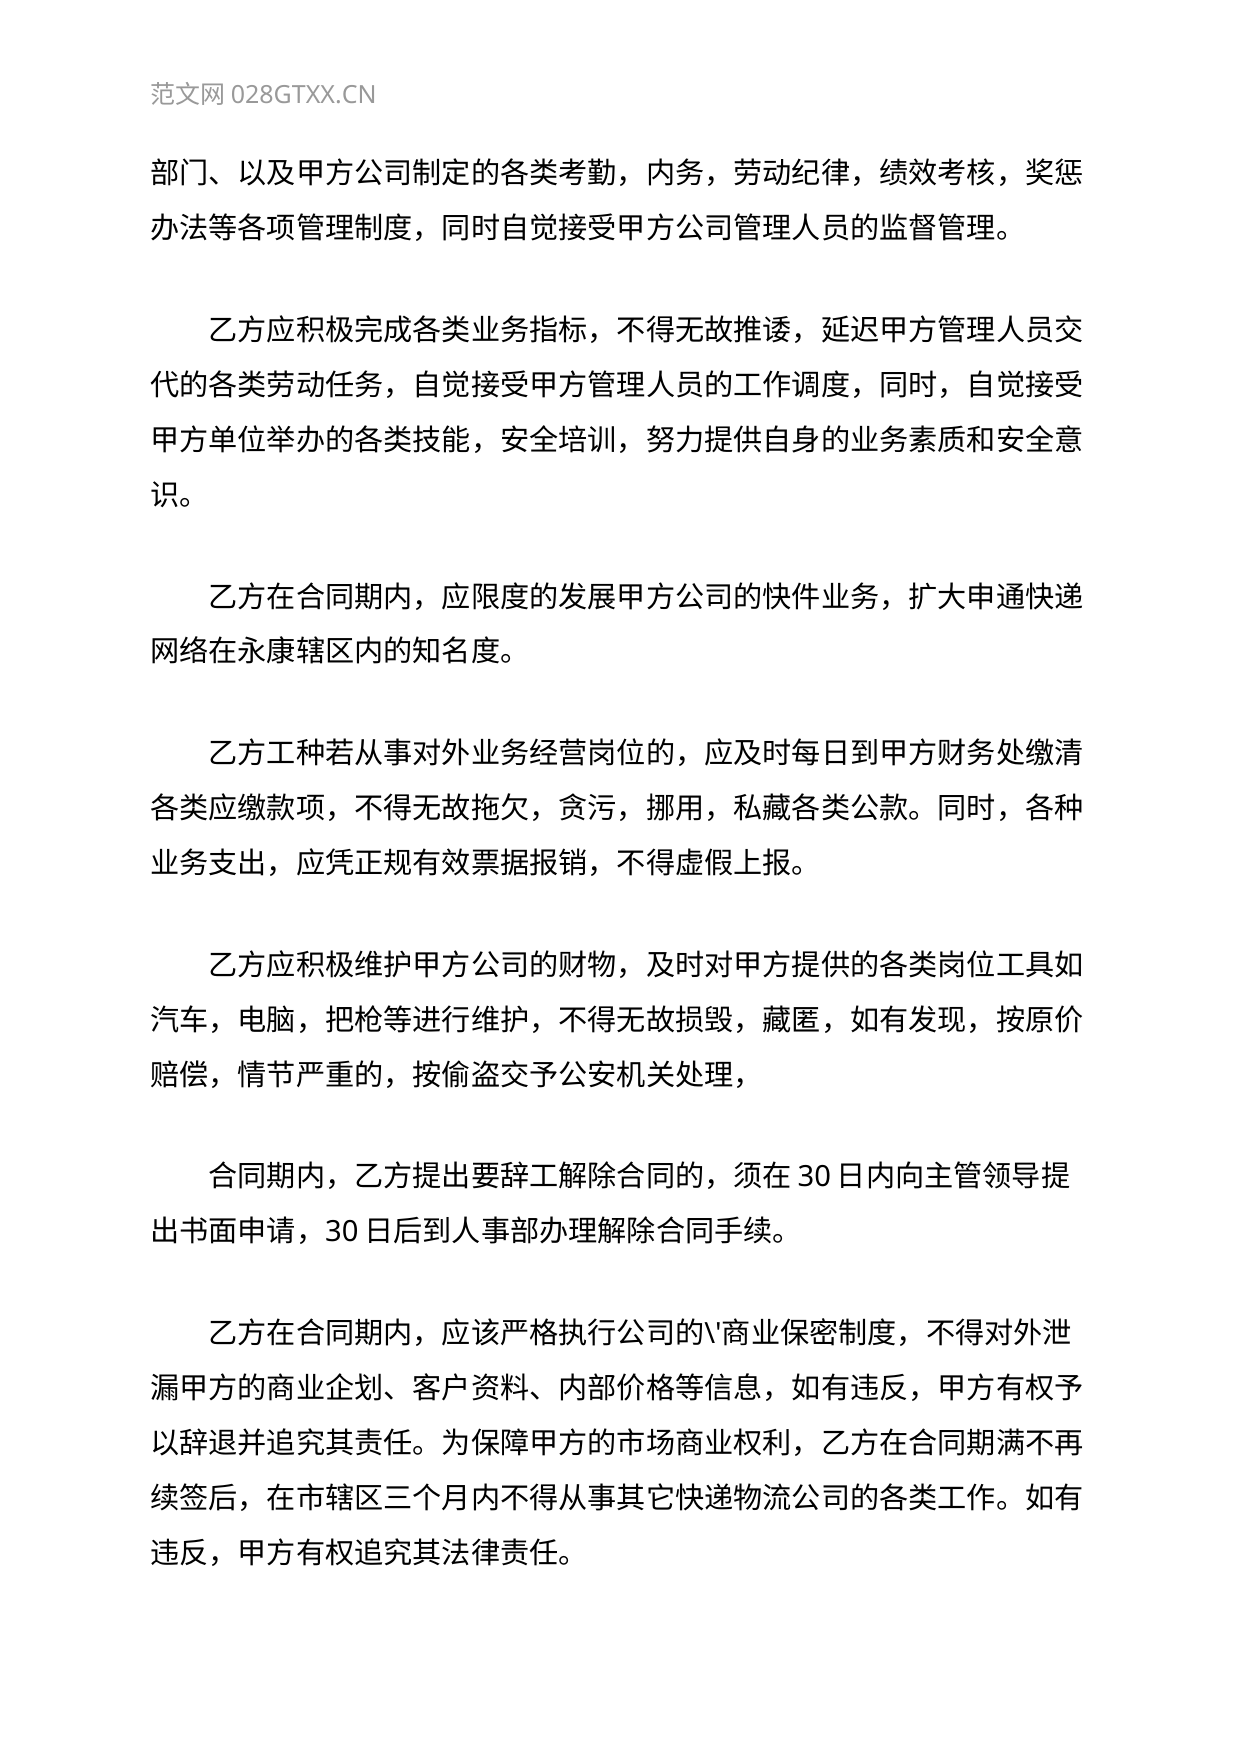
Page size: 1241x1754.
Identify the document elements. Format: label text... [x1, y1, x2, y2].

text 合同期内，乙方提出要辞工解除合同的，须在30日内向主管领导提出书面申请，30日后到人事部办理解除合同手续。 [150, 1153, 1090, 1250]
text 乙方应积极维护甲方公司的财物，及时对甲方提供的各类岗位工具如汽车，电脑，把枪等进行维护，不得无故损毁，藏匿，如有发现，按原价赔偿，情节严重的，按偷盗交予公安机关处理， [150, 941, 1090, 1093]
text 乙方应积极完成各类业务指标，不得无故推诿，延迟甲方管理人员交代的各类劳动任务，自觉接受甲方管理人员的工作调度，同时，自觉接受甲方单位举办的各类技能，安全培训，努力提供自身的业务素质和安全意识。 [150, 307, 1090, 514]
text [150, 150, 1090, 247]
text 乙方在合同期内，应该严格执行公司的\'商业保密制度，不得对外泄漏甲方的商业企划、客户资料、内部价格等信息，如有违反，甲方有权予以辞退并追究其责任。为保障甲方的市场商业权利，乙方在合同期满不再续签后，在市辖区三个月内不得从事其它快递物流公司的各类工作。如有违反，甲方有权追究其法律责任。 [150, 1310, 1090, 1572]
text 乙方在合同期内，应限度的发展甲方公司的快件业务，扩大申通快递网络在永康辖区内的知名度。 [150, 573, 1090, 670]
text 乙方工种若从事对外业务经营岗位的，应及时每日到甲方财务处缴清各类应缴款项，不得无故拖欠，贪污，挪用，私藏各类公款。同时，各种业务支出，应凭正规有效票据报销，不得虚假上报。 [150, 730, 1090, 882]
